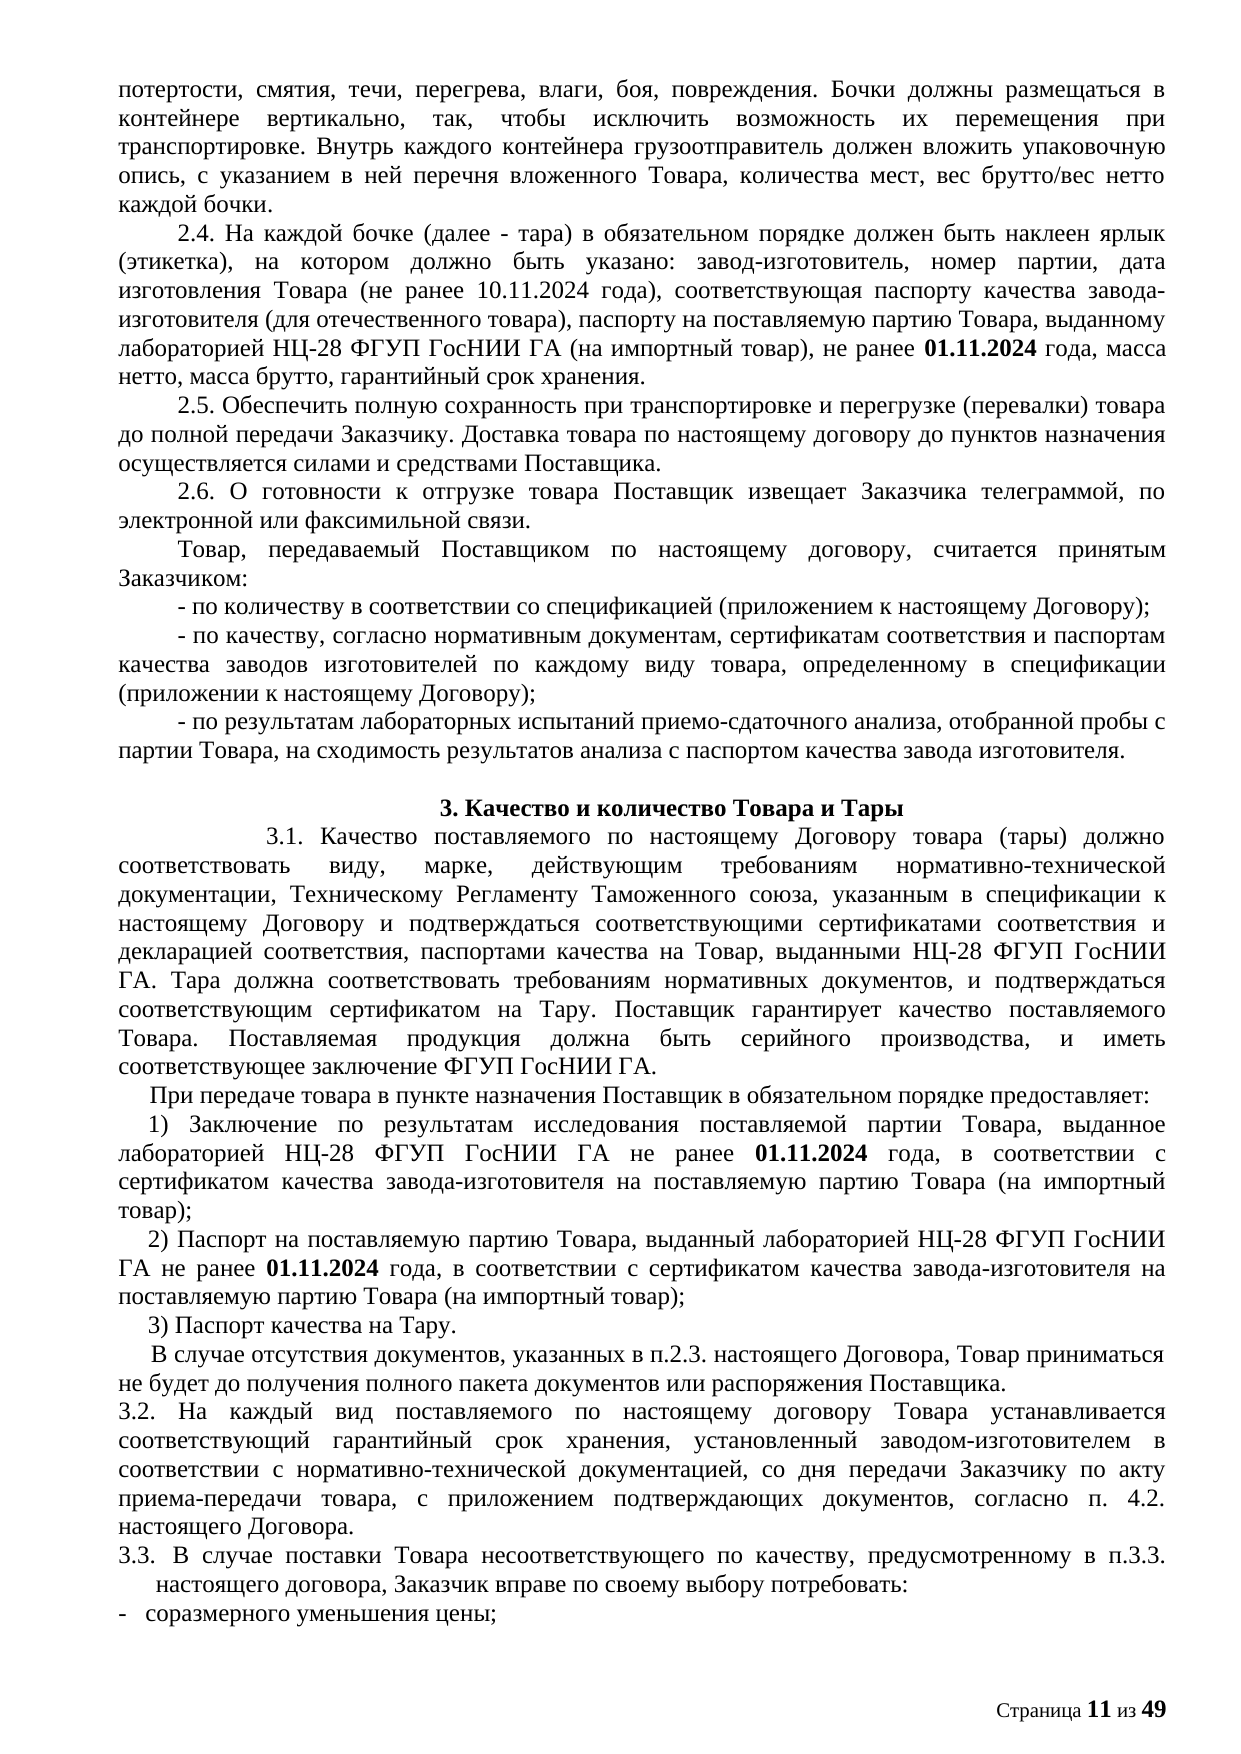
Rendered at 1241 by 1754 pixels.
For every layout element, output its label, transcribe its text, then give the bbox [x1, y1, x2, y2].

text 3.1. Качество поставляемого по настоящему Договору товара (тары) должно соответствовать виду, марке, действующим требованиям нормативно-технической документации, Техническому Регламенту Таможенного союза, указанным в спецификации к настоящему Договору и подтверждаться соответствующими сертификатами соответствия и декларацией соответствия, паспортами качества на Товар, выданными НЦ-28 ФГУП ГосНИИ ГА. Тара должна соответствовать требованиям нормативных документов, и подтверждаться соответствующим сертификатом на Тару. Поставщик гарантирует качество поставляемого Товара. Поставляемая продукция должна быть серийного производства, и иметь соответствующее заключение ФГУП ГосНИИ ГА. [118, 821, 1166, 1080]
text 3) Паспорт качества на Тару. [118, 1310, 1166, 1339]
text 2.4. На каждой бочке (далее - тара) в обязательном порядке должен быть наклеен ярлык (этикетка), на котором должно быть указано: завод-изготовитель, номер партии, дата изготовления Товара (не ранее 10.11.2024 года), соответствующая паспорту качества завода-изготовителя (для отечественного товара), паспорту на поставляемую партию Товара, выданному лабораторией НЦ-28 ФГУП ГосНИИ ГА (на импортный товар), не ранее 01.11.2024 года, масса нетто, масса брутто, гарантийный срок хранения. [118, 218, 1166, 390]
text При передаче товара в пункте назначения Поставщик в обязательном порядке предоставляет: [118, 1080, 1166, 1109]
text 2) Паспорт на поставляемую партию Товара, выданный лабораторией НЦ-28 ФГУП ГосНИИ ГА не ранее 01.11.2024 года, в соответствии с сертификатом качества завода-изготовителя на поставляемую партию Товара (на импортный товар); [118, 1224, 1166, 1310]
text В случае отсутствия документов, указанных в п.2.3. настоящего Договора, Товар приниматься не будет до получения полного пакета документов или распоряжения Поставщика. [118, 1339, 1166, 1396]
text 1) Заключение по результатам исследования поставляемой партии Товара, выданное лабораторией НЦ-28 ФГУП ГосНИИ ГА не ранее 01.11.2024 года, в соответствии с сертификатом качества завода-изготовителя на поставляемую партию Товара (на импортный товар); [118, 1109, 1166, 1224]
text 2.5. Обеспечить полную сохранность при транспортировке и перегрузке (перевалки) товара до полной передачи Заказчику. Доставка товара по настоящему договору до пунктов назначения осуществляется силами и средствами Поставщика. [118, 390, 1166, 476]
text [118, 74, 1166, 218]
text - соразмерного уменьшения цены; [118, 1598, 1166, 1626]
text Товар, передаваемый Поставщиком по настоящему договору, считается принятым Заказчиком: [118, 534, 1166, 591]
text - по результатам лабораторных испытаний приемо-сдаточного анализа, отобранной пробы с партии Товара, на сходимость результатов анализа с паспортом качества завода изготовителя. [118, 706, 1166, 764]
text - по количеству в соответствии со спецификацией (приложением к настоящему Договору); [118, 591, 1166, 620]
text - по качеству, согласно нормативным документам, сертификатам соответствия и паспортам качества заводов изготовителей по каждому виду товара, определенному в спецификации (приложении к настоящему Договору); [118, 620, 1166, 706]
text 3.2. На каждый вид поставляемого по настоящему договору Товара устанавливается соответствующий гарантийный срок хранения, установленный заводом-изготовителем в соответствии с нормативно-технической документацией, со дня передачи Заказчику по акту приема-передачи товара, с приложением подтверждающих документов, согласно п. 4.2. настоящего Договора. [118, 1396, 1166, 1540]
text 2.6. О готовности к отгрузке товара Поставщик извещает Заказчика телеграммой, по электронной или факсимильной связи. [118, 476, 1166, 534]
list В случае поставки Товара несоответствующего по качеству, предусмотренному в п.3.3. настоящего договора, Заказчик вправе по своему выбору потребовать: [118, 1540, 1166, 1598]
text 3. Качество и количество Товара и Тары [177, 793, 1166, 821]
